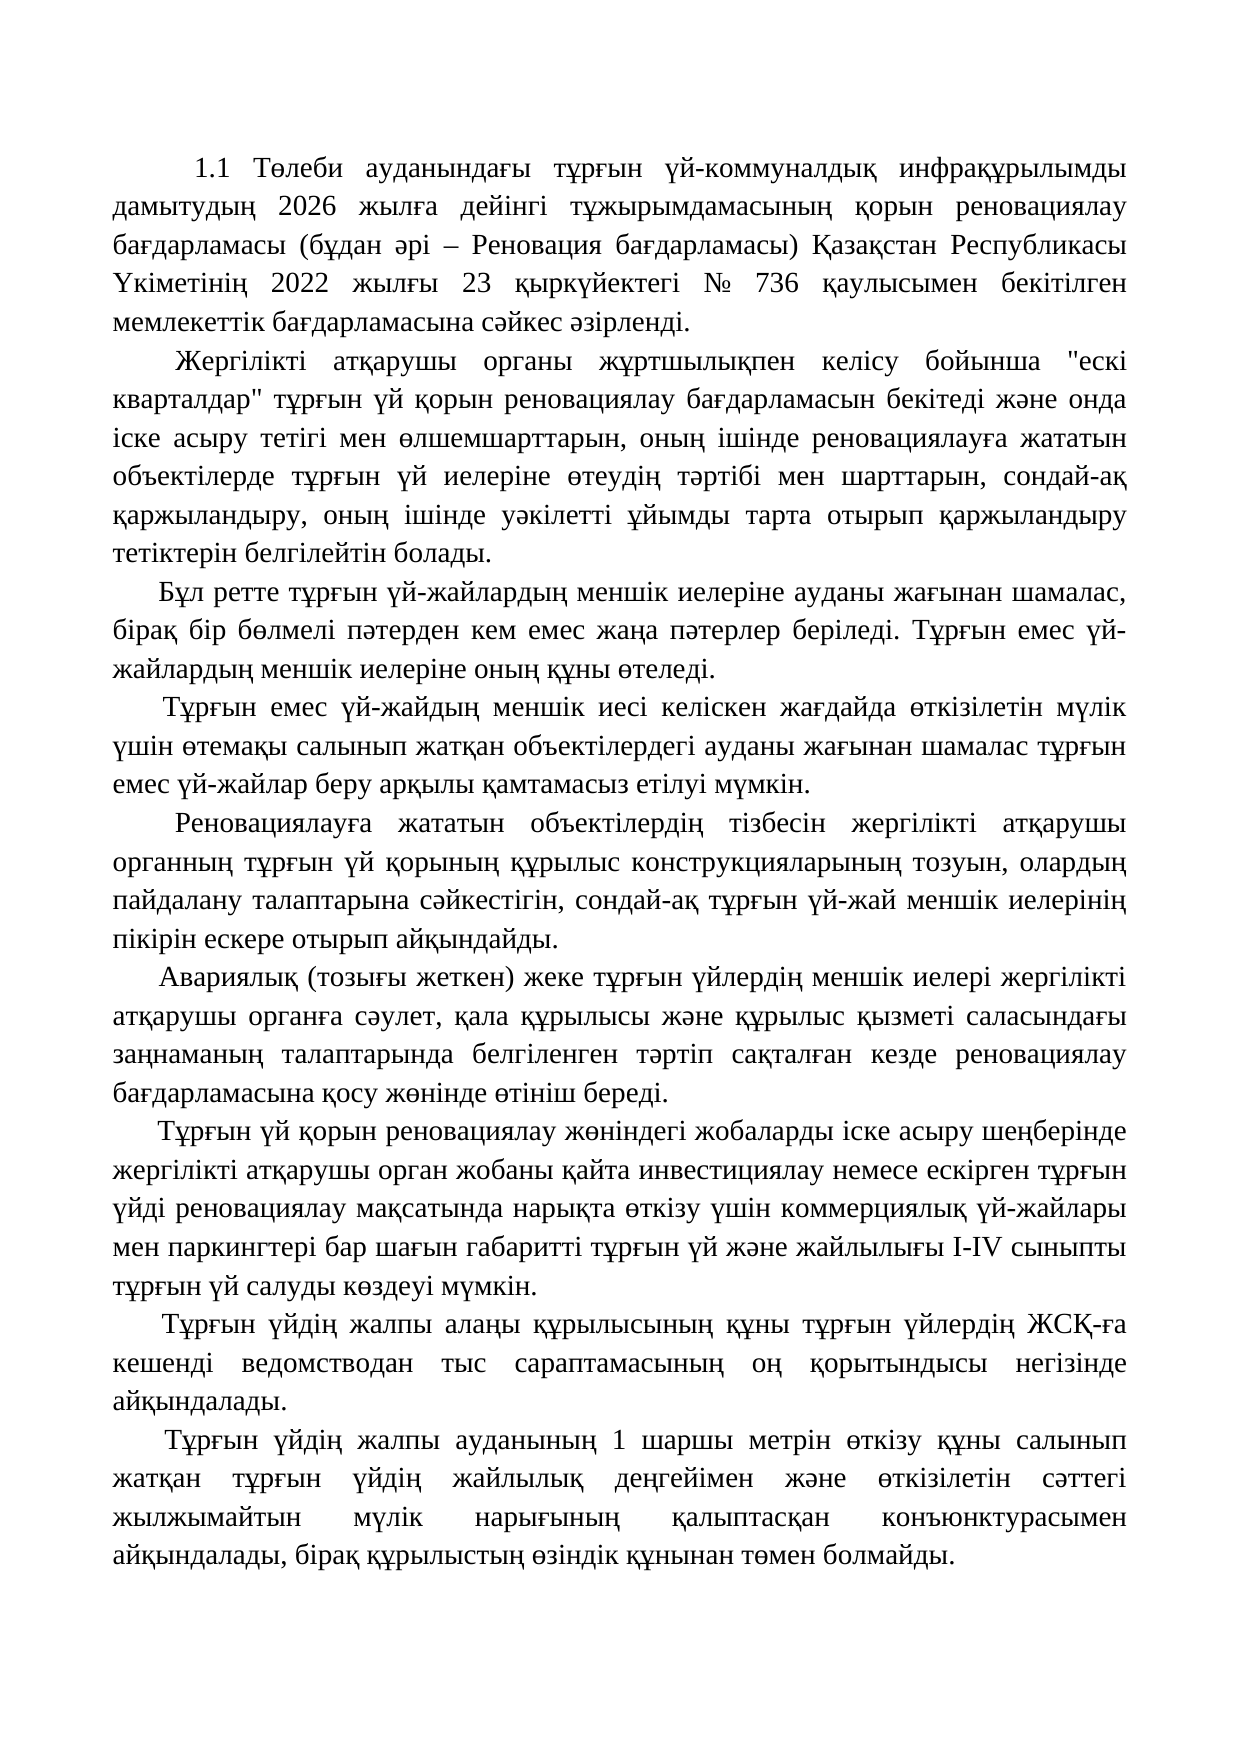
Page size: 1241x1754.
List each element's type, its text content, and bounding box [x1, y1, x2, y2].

text Тұрғын үйдің жалпы ауданының 1 шаршы метрін өткізу құны салынып жатқан тұрғын үйдің жайлылық деңгейімен және өткізілетін сәттегі жылжымайтын мүлік нарығының қалыптасқан конъюнктурасымен айқындалады, бірақ құрылыстың өзіндік құнынан төмен болмайды. [112, 1422, 1128, 1571]
text Авариялық (тозығы жеткен) жеке тұрғын үйлердің меншік иелері жергілікті атқарушы органға сәулет, қала құрылысы және құрылыс қызметі саласындағы заңнаманың талаптарында белгіленген тәртіп сақталған кезде реновациялау бағдарламасына қосу жөнінде өтініш береді. [112, 959, 1128, 1108]
text Бұл ретте тұрғын үй-жайлардың меншік иелеріне ауданы жағынан шамалас, бірақ бір бөлмелі пәтерден кем емес жаңа пәтерлер беріледі. Тұрғын емес үй-жайлардың меншік иелеріне оның құны өтеледі. [112, 574, 1128, 684]
text Тұрғын үй қорын реновациялау жөніндегі жобаларды іске асыру шеңберінде жергілікті атқарушы орган жобаны қайта инвестициялау немесе ескірген тұрғын үйді реновациялау мақсатында нарықта өткізу үшін коммерциялық үй-жайлары мен паркингтері бар шағын габаритті тұрғын үй және жайлылығы І-IV сыныпты тұрғын үй салуды көздеуі мүмкін. [112, 1113, 1128, 1301]
text Жергілікті атқарушы органы жұртшылықпен келісу бойынша "ескі кварталдар" тұрғын үй қорын реновациялау бағдарламасын бекітеді және онда іске асыру тетігі мен өлшемшарттарын, оның ішінде реновациялауға жататын объектілерде тұрғын үй иелеріне өтеудің тәртібі мен шарттарын, сондай-ақ қаржыландыру, оның ішінде уәкілетті ұйымды тарта отырып қаржыландыру тетіктерін белгілейтін болады. [112, 343, 1128, 569]
text Тұрғын үйдің жалпы алаңы құрылысының құны тұрғын үйлердің ЖСҚ-ға кешенді ведомстводан тыс сараптамасының оң қорытындысы негізінде айқындалады. [112, 1306, 1128, 1417]
text Реновациялауға жататын объектілердің тізбесін жергілікті атқарушы органның тұрғын үй қорының құрылыс конструкцияларының тозуын, олардың пайдалану талаптарына сәйкестігін, сондай-ақ тұрғын үй-жай меншік иелерінің пікірін ескере отырып айқындайды. [112, 805, 1128, 954]
text Тұрғын емес үй-жайдың меншік иесі келіскен жағдайда өткізілетін мүлік үшін өтемақы салынып жатқан объектілердегі ауданы жағынан шамалас тұрғын емес үй-жайлар беру арқылы қамтамасыз етілуі мүмкін. [112, 689, 1128, 800]
text 1.1 Төлеби ауданындағы тұрғын үй-коммуналдық инфрақұрылымды дамытудың 2026 жылға дейінгі тұжырымдамасының қорын реновациялау бағдарламасы (бұдан әрі – Реновация бағдарламасы) Қазақстан Республикасы Үкіметінің 2022 жылғы 23 қыркүйектегі № 736 қаулысымен бекітілген мемлекеттік бағдарламасына сәйкес әзірленді. [112, 150, 1128, 338]
